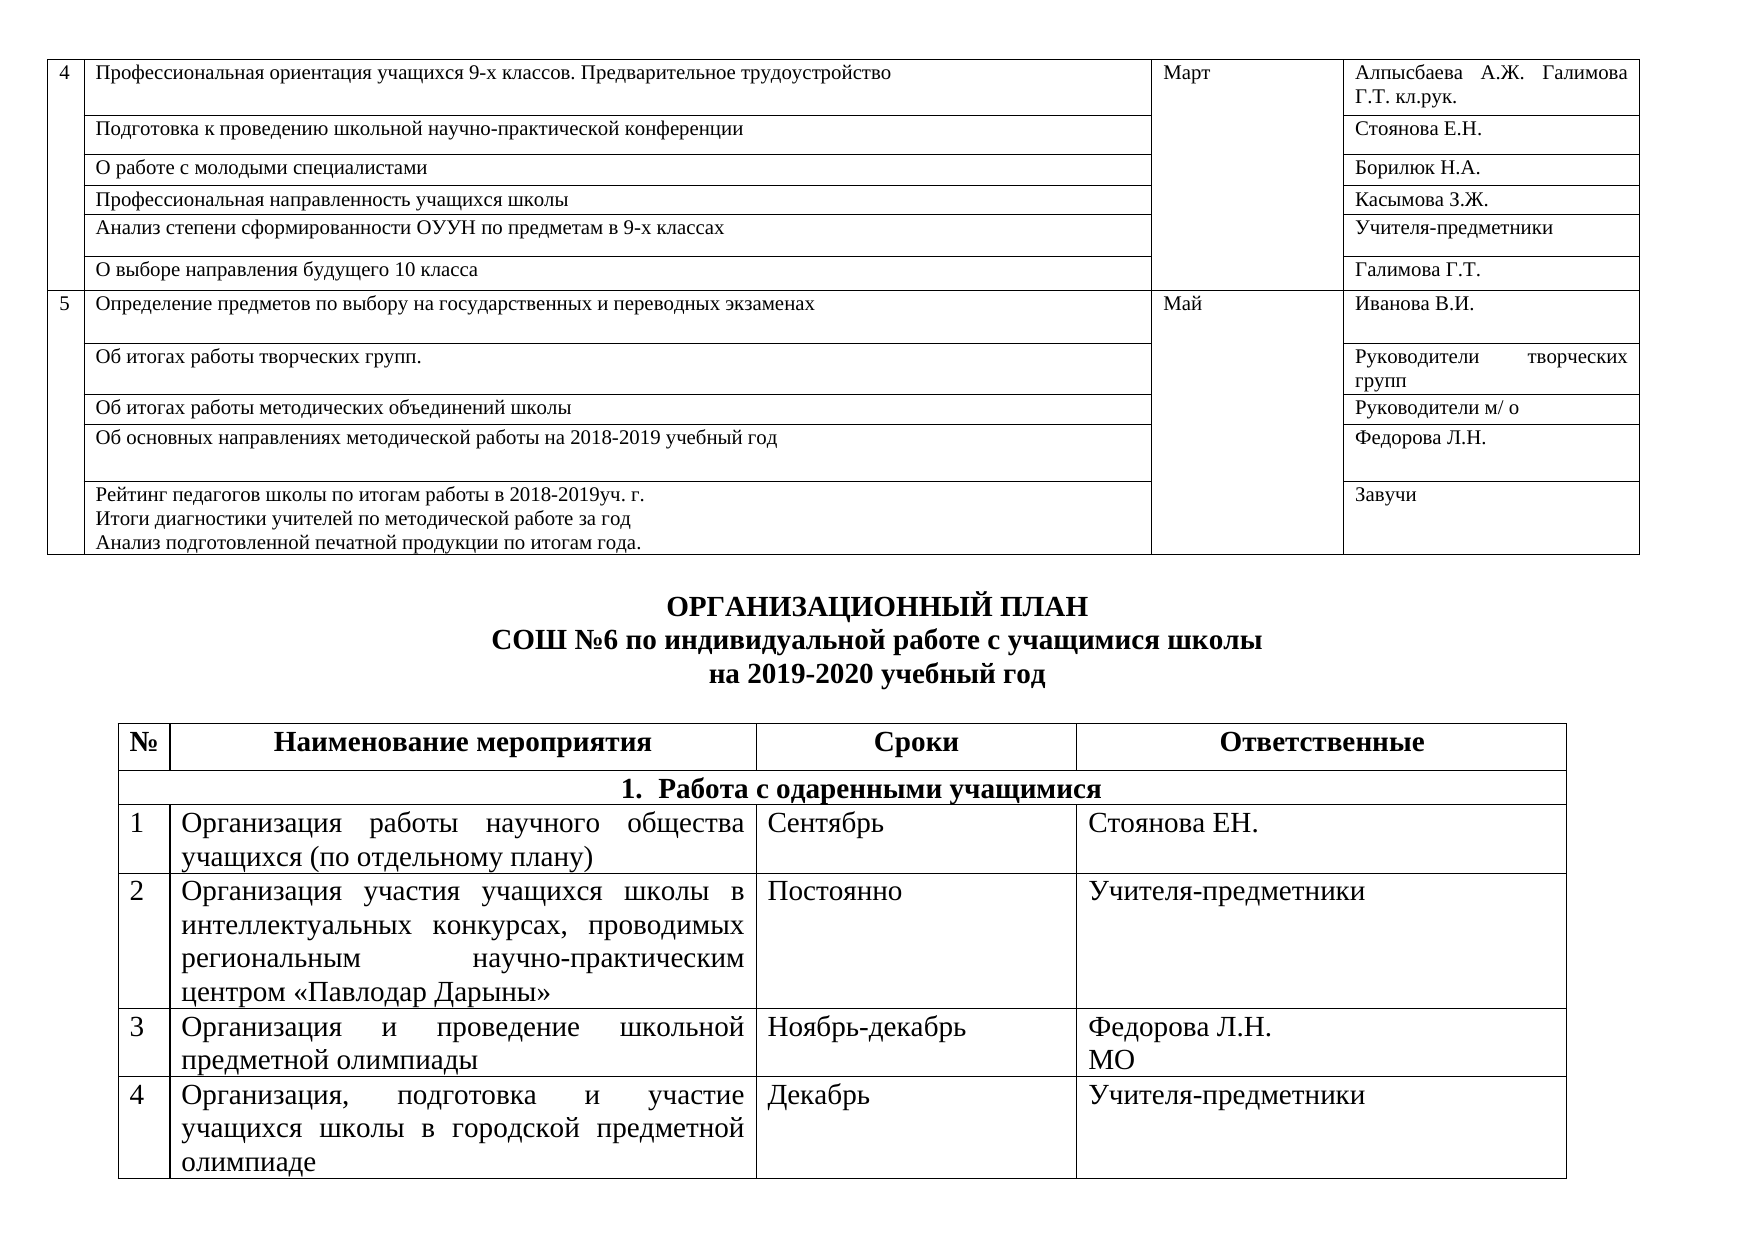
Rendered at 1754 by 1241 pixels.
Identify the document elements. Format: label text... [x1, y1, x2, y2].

table_cell Касымова З.Ж. [1344, 186, 1639, 214]
table_cell О выборе направления будущего 10 класса [85, 257, 1151, 290]
table_cell Руководители м/ о [1344, 395, 1639, 424]
table_cell Федорова Л.Н. МО [1077, 1009, 1566, 1076]
table_cell Учителя-предметники [1344, 215, 1639, 256]
table_cell Учителя-предметники [1077, 874, 1566, 1008]
table_cell Галимова Г.Т. [1344, 257, 1639, 290]
table_cell Борилюк Н.А. [1344, 155, 1639, 185]
table_cell Сентябрь [757, 805, 1076, 872]
table_header № [119, 724, 169, 770]
table_cell Рейтинг педагогов школы по итогам работы в 2018-2019уч. г. Итоги диагностики учителей по методической работе за год Анализ подготовленной печатной продукции по итогам года. [85, 482, 1151, 554]
table_cell 2 [119, 874, 169, 1008]
table_cell 5 [48, 291, 84, 554]
table_cell Декабрь [757, 1077, 1076, 1177]
table_cell 3 [119, 1009, 169, 1076]
table_header Наименование мероприятия [171, 724, 756, 770]
table_cell Профессиональная направленность учащихся школы [85, 186, 1151, 214]
table_cell Алпысбаева А.Ж. Галимова Г.Т. кл.рук. [1344, 60, 1639, 115]
text ОРГАНИЗАЦИОННЫЙ ПЛАН [59, 589, 1695, 622]
table_cell Организация работы научного общества учащихся (по отдельному плану) [171, 805, 756, 872]
table_header Ответственные [1077, 724, 1566, 770]
table_cell Подготовка к проведению школьной научно-практической конференции [85, 116, 1151, 154]
table_cell Анализ степени сформированности ОУУН по предметам в 9-х классах [85, 215, 1151, 256]
table_cell Организация, подготовка и участие учащихся школы в городской предметной олимпиаде [171, 1077, 756, 1177]
table_cell Стоянова Е.Н. [1344, 116, 1639, 154]
table_cell Стоянова ЕН. [1077, 805, 1566, 872]
table_cell 4 [119, 1077, 169, 1177]
text на 2019-2020 учебный год [59, 656, 1695, 689]
table_cell О работе с молодыми специалистами [85, 155, 1151, 185]
table_cell Работа с одаренными учащимися [119, 771, 1566, 804]
table_cell Май [1152, 291, 1343, 554]
table_cell Об основных направлениях методической работы на 2018-2019 учебный год [85, 425, 1151, 481]
table_cell Федорова Л.Н. [1344, 425, 1639, 481]
table_cell Март [1152, 60, 1343, 290]
table_cell Об итогах работы творческих групп. [85, 344, 1151, 394]
table_cell Организация и проведение школьной предметной олимпиады [171, 1009, 756, 1076]
table_cell Постоянно [757, 874, 1076, 1008]
table_cell Завучи [1344, 482, 1639, 554]
table_cell Руководители творческих групп [1344, 344, 1639, 394]
table_cell Профессиональная ориентация учащихся 9-х классов. Предварительное трудоустройство [85, 60, 1151, 115]
table_cell Учителя-предметники [1077, 1077, 1566, 1177]
table_cell Определение предметов по выбору на государственных и переводных экзаменах [85, 291, 1151, 342]
table_cell Об итогах работы методических объединений школы [85, 395, 1151, 424]
table_cell Организация участия учащихся школы в интеллектуальных конкурсах, проводимых региональным научно-практическим центром «Павлодар Дарыны» [171, 874, 756, 1008]
table_cell Ноябрь-декабрь [757, 1009, 1076, 1076]
table_cell 1 [119, 805, 169, 872]
table_cell 4 [48, 60, 84, 290]
table_header Сроки [757, 724, 1076, 770]
table_cell Иванова В.И. [1344, 291, 1639, 342]
text СОШ №6 по индивидуальной работе с учащимися школы [59, 622, 1695, 656]
